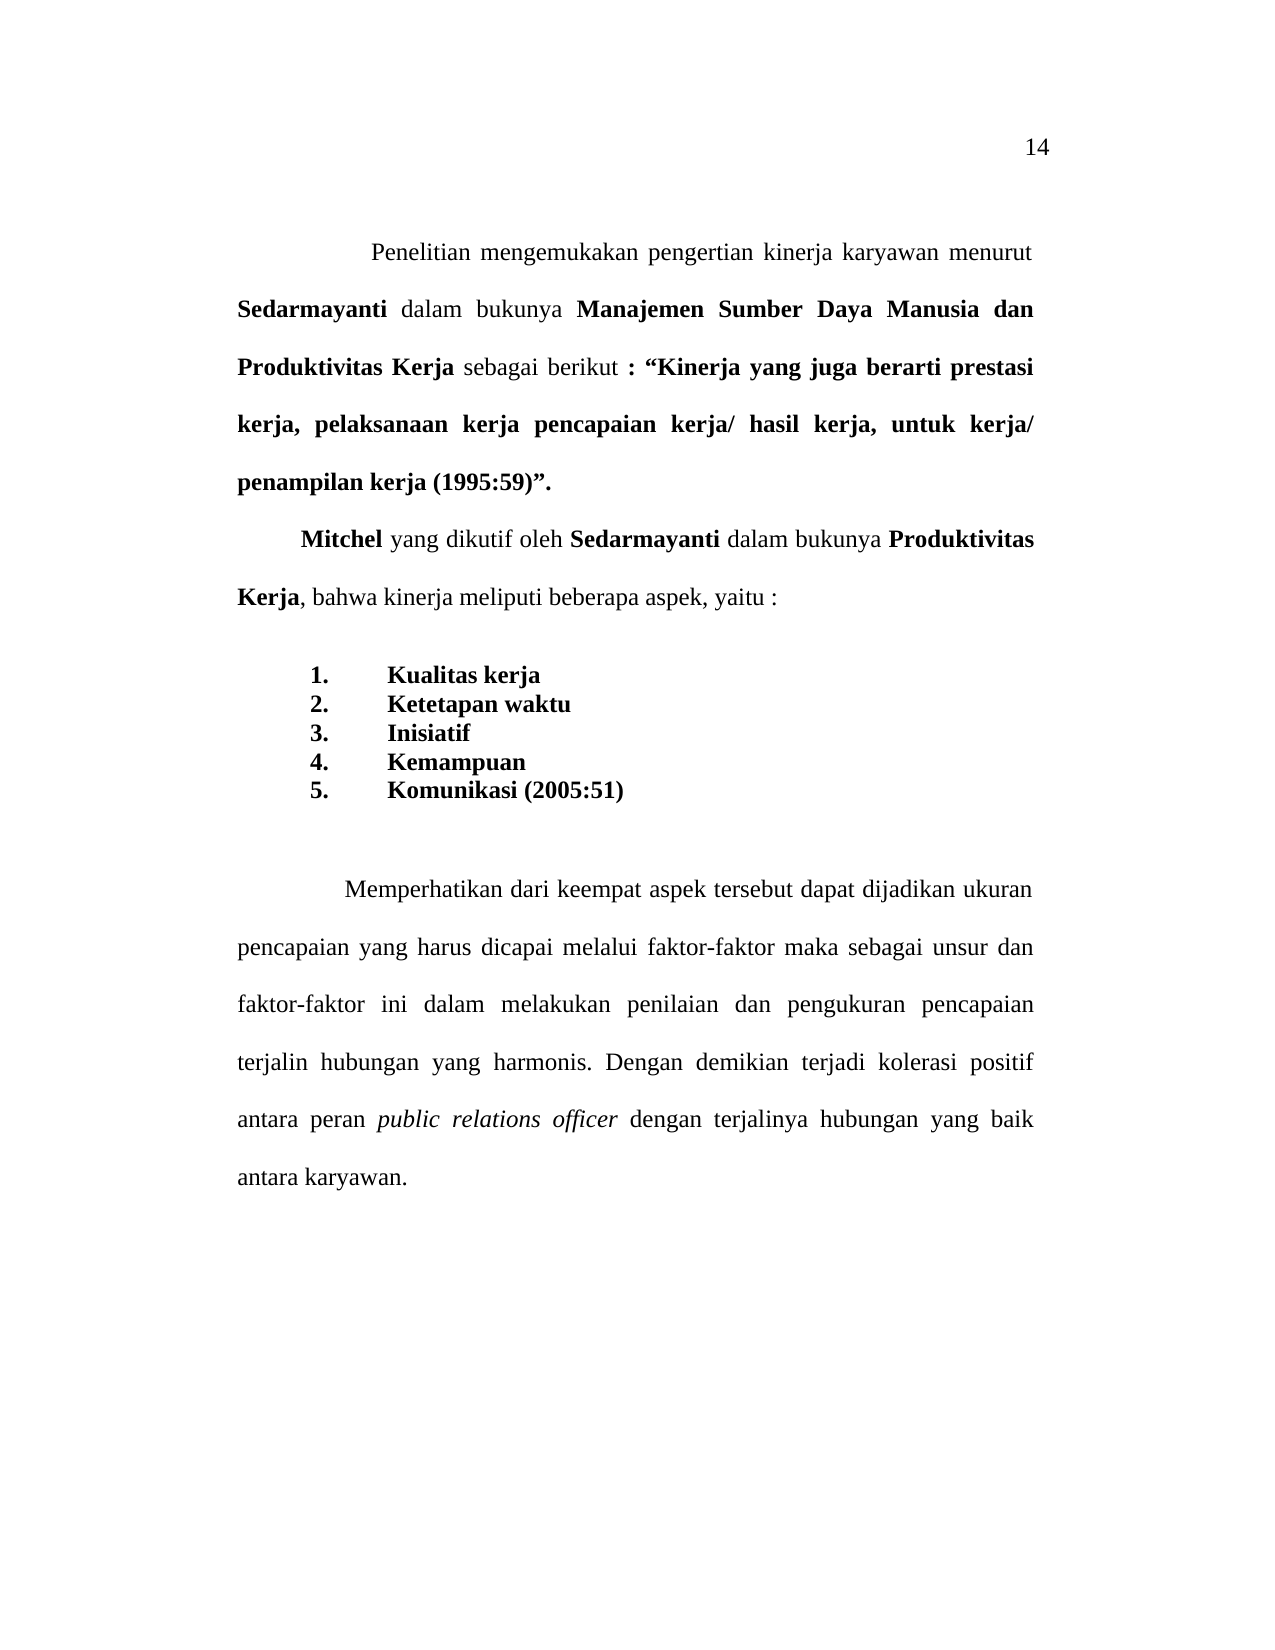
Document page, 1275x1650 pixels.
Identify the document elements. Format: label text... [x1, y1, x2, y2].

list Komunikasi (2005:51) [310, 775, 1034, 804]
text Memperhatikan dari keempat aspek tersebut dapat dijadikan ukuran pencapaian yang harus dicapai melalui faktor-faktor maka sebagai unsur dan faktor-faktor ini dalam melakukan penilaian dan pengukuran pencapaian terjalin hubungan yang harmonis. Dengan demikian terjadi kolerasi positif antara peran public relations officer dengan terjalinya hubungan yang baik antara karyawan. [237, 874, 1034, 1191]
list Inisiatif [310, 718, 1034, 747]
text Penelitian mengemukakan pengertian kinerja karyawan menurut Sedarmayanti dalam bukunya Manajemen Sumber Daya Manusia dan Produktivitas Kerja sebagai berikut : “Kinerja yang juga berarti prestasi kerja, pelaksanaan kerja pencapaian kerja/ hasil kerja, untuk kerja/ penampilan kerja (1995:59)”. [237, 237, 1034, 496]
list Kemampuan [310, 747, 1034, 775]
list Kualitas kerja [310, 660, 1034, 689]
text Mitchel yang dikutif oleh Sedarmayanti dalam bukunya Produktivitas Kerja, bahwa kinerja meliputi beberapa aspek, yaitu : [237, 524, 1034, 611]
list Ketetapan waktu [310, 689, 1034, 718]
